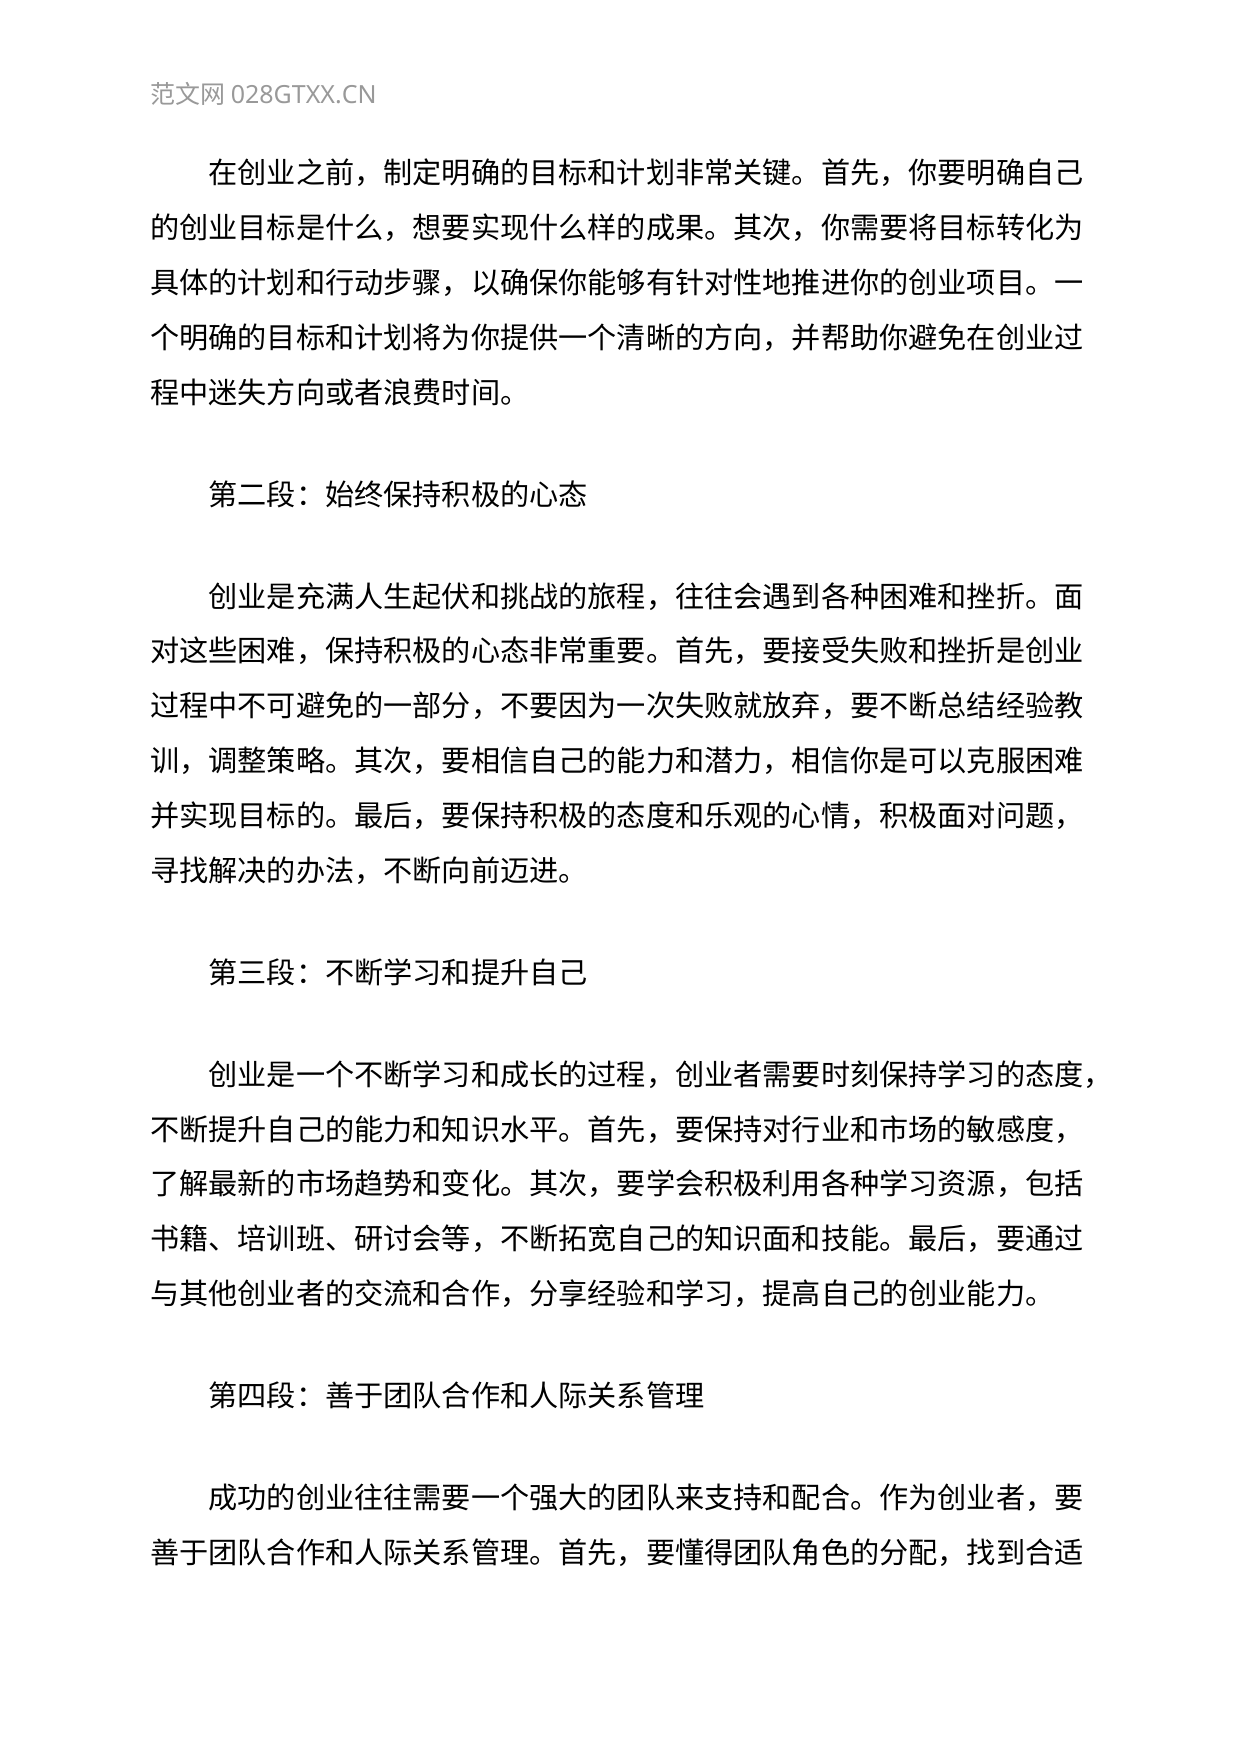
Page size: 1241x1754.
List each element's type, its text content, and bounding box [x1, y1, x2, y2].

text 在创业之前，制定明确的目标和计划非常关键。首先，你要明确自己的创业目标是什么，想要实现什么样的成果。其次，你需要将目标转化为具体的计划和行动步骤，以确保你能够有针对性地推进你的创业项目。一个明确的目标和计划将为你提供一个清晰的方向，并帮助你避免在创业过程中迷失方向或者浪费时间。 [150, 150, 1090, 412]
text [150, 1474, 1090, 1571]
text 第二段：始终保持积极的心态 [150, 471, 1090, 514]
text 创业是一个不断学习和成长的过程，创业者需要时刻保持学习的态度，不断提升自己的能力和知识水平。首先，要保持对行业和市场的敏感度，了解最新的市场趋势和变化。其次，要学会积极利用各种学习资源，包括书籍、培训班、研讨会等，不断拓宽自己的知识面和技能。最后，要通过与其他创业者的交流和合作，分享经验和学习，提高自己的创业能力。 [150, 1051, 1090, 1313]
text 创业是充满人生起伏和挑战的旅程，往往会遇到各种困难和挫折。面对这些困难，保持积极的心态非常重要。首先，要接受失败和挫折是创业过程中不可避免的一部分，不要因为一次失败就放弃，要不断总结经验教训，调整策略。其次，要相信自己的能力和潜力，相信你是可以克服困难并实现目标的。最后，要保持积极的态度和乐观的心情，积极面对问题，寻找解决的办法，不断向前迈进。 [150, 573, 1090, 890]
text 第三段：不断学习和提升自己 [150, 949, 1090, 992]
text 第四段：善于团队合作和人际关系管理 [150, 1372, 1090, 1415]
